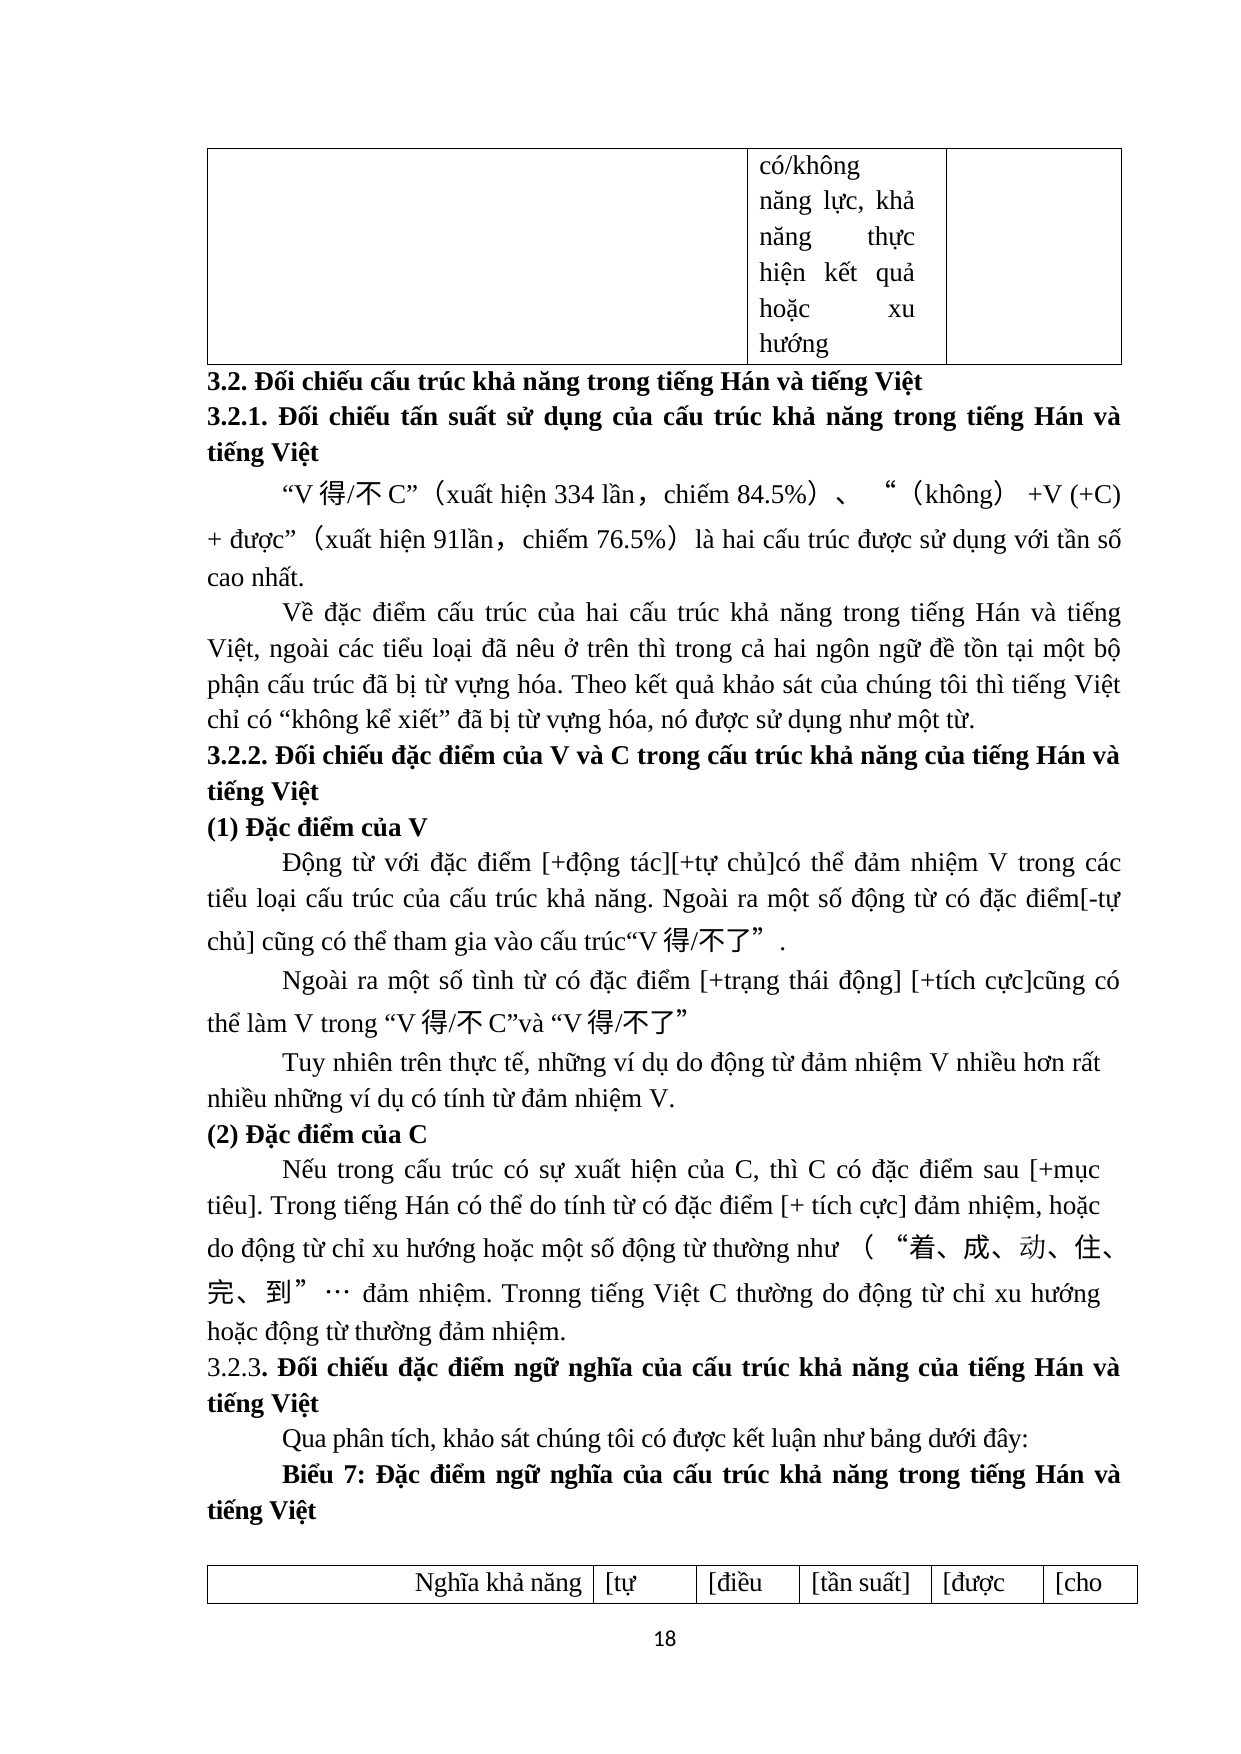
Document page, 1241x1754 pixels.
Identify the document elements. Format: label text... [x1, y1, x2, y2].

table_header [được phép] [932, 1566, 1043, 1603]
table_header [điều kiện] [697, 1566, 799, 1603]
text Biểu 7: Đặc điểm ngữ nghĩa của cấu trúc khả năng trong tiếng Hán và tiếng Việt [207, 1458, 1122, 1525]
text Động từ với đặc điểm [+động tác][+tự chủ]có thể đảm nhiệm V trong các tiểu loại cấu trúc của cấu trúc khả năng. Ngoài ra một số động từ có đặc điểm[-tự chủ] cũng có thể tham gia vào cấu trúc“V得/不了”. [207, 847, 1122, 958]
text Nếu trong cấu trúc có sự xuất hiện của C, thì C có đặc điểm sau [+mục tiêu]. Trong tiếng Hán có thể do tính từ có đặc điểm [+ tích cực] đảm nhiệm, hoặc do động từ chỉ xu hướng hoặc một số động từ thường như （ “着、成、动、住、完、到”… đảm nhiệm. Tronng tiếng Việt C thường do động từ chỉ xu hướng hoặc động từ thường đảm nhiệm. [207, 1154, 1102, 1346]
text (1) Đặc điểm của V [207, 811, 1122, 842]
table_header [208, 1566, 593, 1603]
text 3.2. Đối chiếu cấu trúc khả năng trong tiếng Hán và tiếng Việt [207, 365, 1122, 396]
text Qua phân tích, khảo sát chúng tôi có được kết luận như bảng dưới đây: [207, 1422, 1122, 1454]
text (2) Đặc điểm của C [207, 1118, 1102, 1149]
text Về đặc điểm cấu trúc của hai cấu trúc khả năng trong tiếng Hán và tiếng Việt, ngoài các tiểu loại đã nêu ở trên thì trong cả hai ngôn ngữ đề tồn tại một bộ phận cấu trúc đã bị từ vựng hóa. Theo kết quả khảo sát của chúng tôi thì tiếng Việt chỉ có “không kể xiết” đã bị từ vựng hóa, nó được sử dụng như một từ. [207, 596, 1122, 735]
text 3.2.3. Đối chiếu đặc điểm ngữ nghĩa của cấu trúc khả năng của tiếng Hán và tiếng Việt [207, 1351, 1122, 1418]
text Ngoài ra một số tình từ có đặc điểm [+trạng thái động] [+tích cực]cũng có thể làm V trong “V得/不C”và “V得/不了” [207, 964, 1122, 1041]
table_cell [208, 149, 747, 363]
table_header [cho phép] [1044, 1566, 1137, 1603]
table_header [tần suất] [800, 1566, 931, 1603]
text “V得/不C”（xuất hiện 334 lần，chiếm 84.5%）、 “（không） +V (+C)+ được”（xuất hiện 91lần，chiếm 76.5%）là hai cấu trúc được sử dụng với tần số cao nhất. [207, 472, 1122, 592]
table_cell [947, 149, 1121, 363]
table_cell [748, 149, 946, 363]
text 3.2.2. Đối chiếu đặc điểm của V và C trong cấu trúc khả năng của tiếng Hán và tiếng Việt [207, 739, 1122, 806]
text Tuy nhiên trên thực tế, những ví dụ do động từ đảm nhiệm V nhiều hơn rất nhiều những ví dụ có tính từ đảm nhiệm V. [207, 1046, 1102, 1113]
text 3.2.1. Đối chiếu tấn suất sử dụng của cấu trúc khả năng trong tiếng Hán và tiếng Việt [207, 400, 1122, 467]
table_header [tự thân] [594, 1566, 696, 1603]
